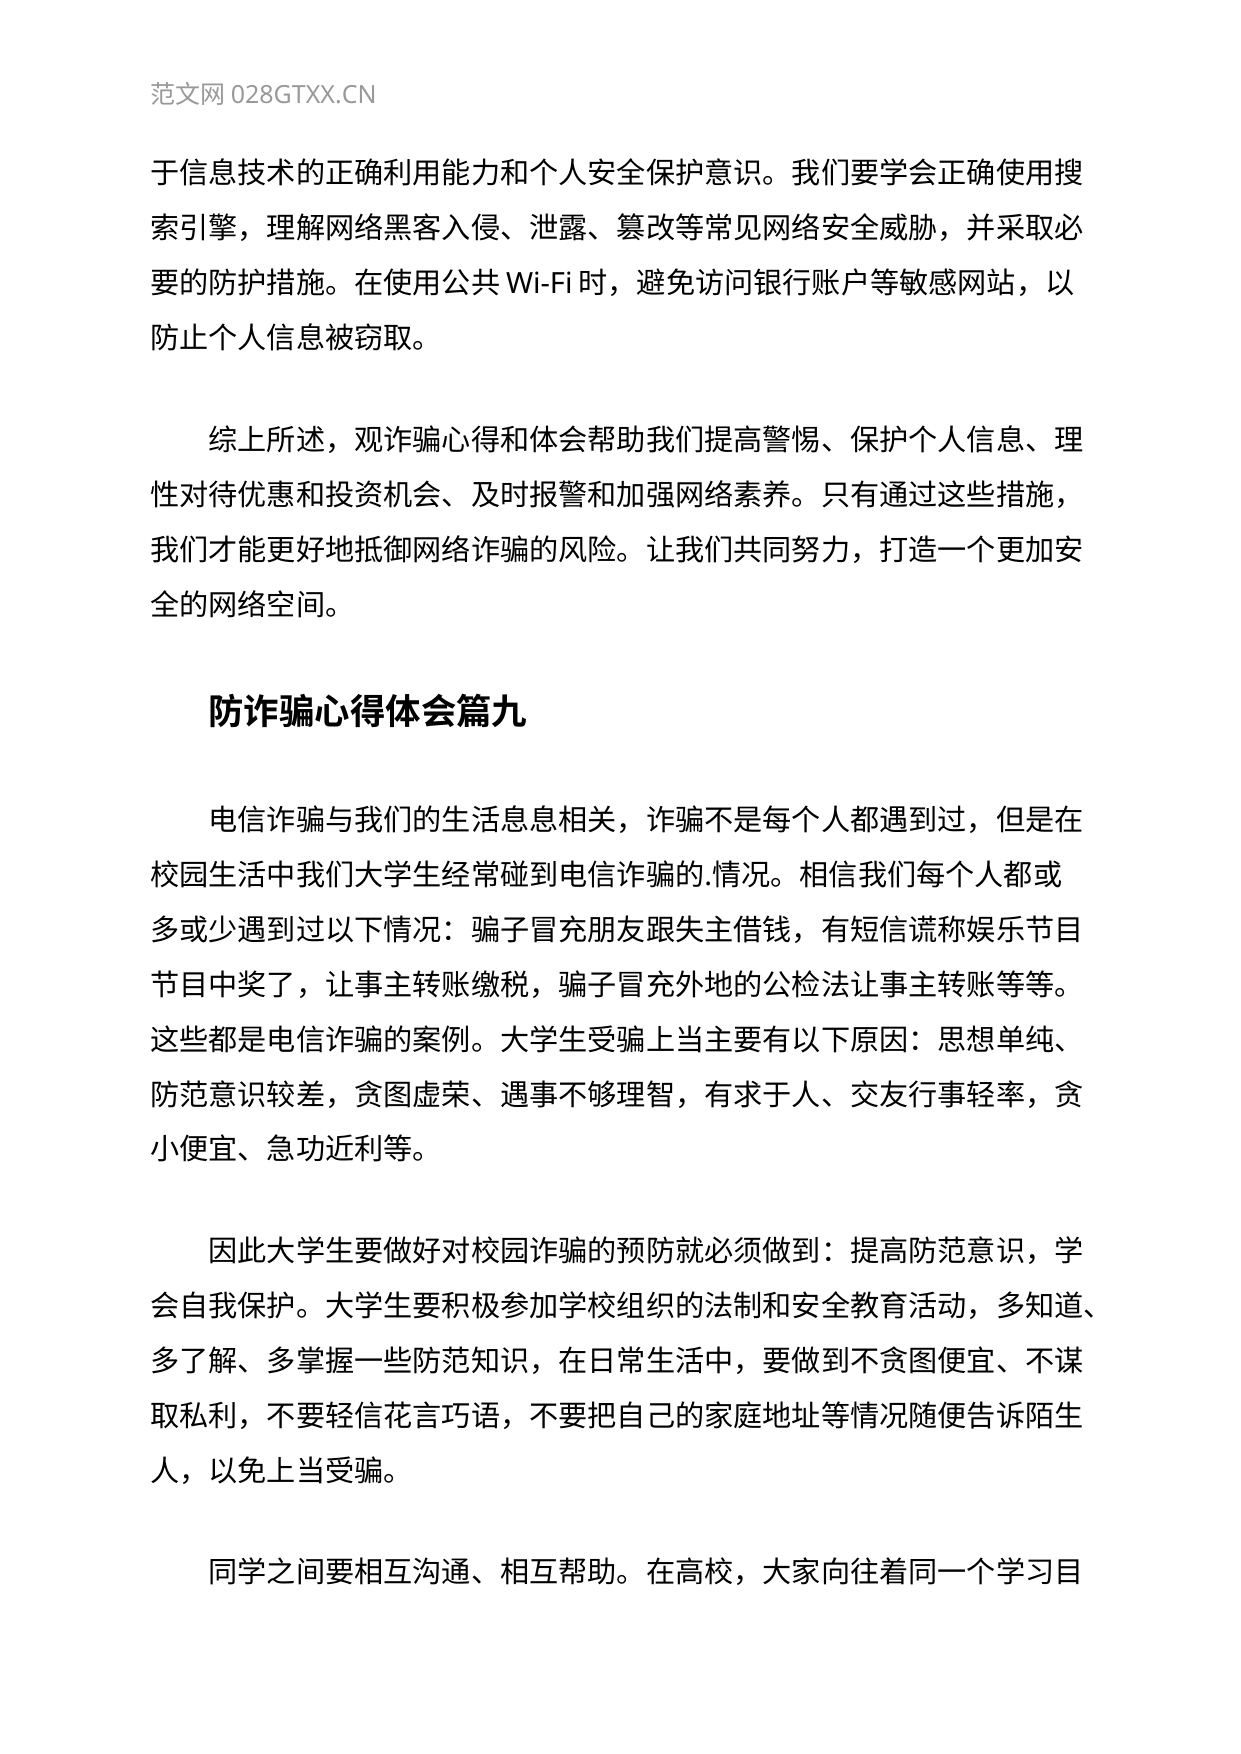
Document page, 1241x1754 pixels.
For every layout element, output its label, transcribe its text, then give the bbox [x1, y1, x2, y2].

text 因此大学生要做好对校园诈骗的预防就必须做到：提高防范意识，学会自我保护。大学生要积极参加学校组织的法制和安全教育活动，多知道、多了解、多掌握一些防范知识，在日常生活中，要做到不贪图便宜、不谋取私利，不要轻信花言巧语，不要把自己的家庭地址等情况随便告诉陌生人，以免上当受骗。 [150, 1228, 1090, 1489]
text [150, 150, 1090, 357]
text 防诈骗心得体会篇九 [150, 683, 1090, 734]
text 综上所述，观诈骗心得和体会帮助我们提高警惕、保护个人信息、理性对待优惠和投资机会、及时报警和加强网络素养。只有通过这些措施，我们才能更好地抵御网络诈骗的风险。让我们共同努力，打造一个更加安全的网络空间。 [150, 417, 1090, 623]
text 电信诈骗与我们的生活息息相关，诈骗不是每个人都遇到过，但是在校园生活中我们大学生经常碰到电信诈骗的.情况。相信我们每个人都或多或少遇到过以下情况：骗子冒充朋友跟失主借钱，有短信谎称娱乐节目节目中奖了，让事主转账缴税，骗子冒充外地的公检法让事主转账等等。这些都是电信诈骗的案例。大学生受骗上当主要有以下原因：思想单纯、防范意识较差，贪图虚荣、遇事不够理智，有求于人、交友行事轻率，贪小便宜、急功近利等。 [150, 796, 1090, 1168]
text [150, 1549, 1090, 1591]
